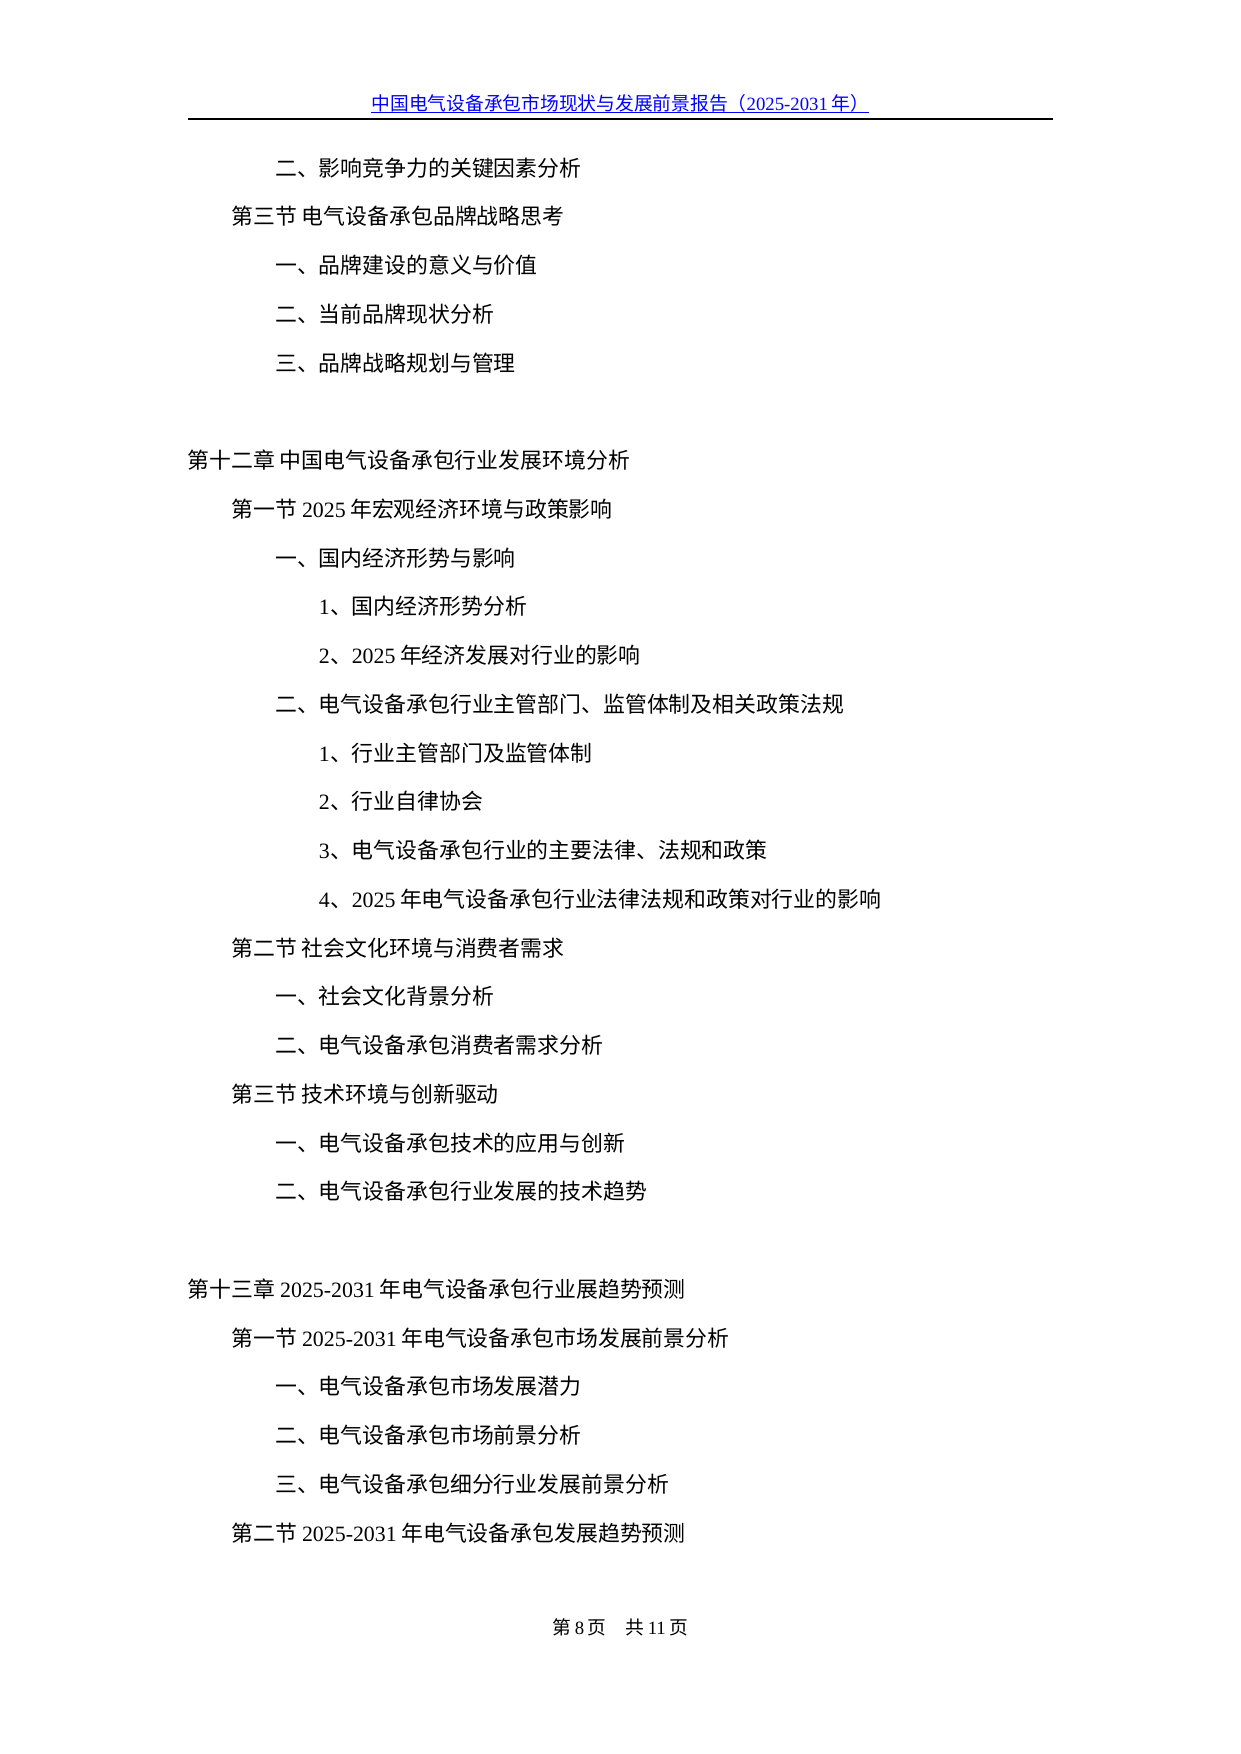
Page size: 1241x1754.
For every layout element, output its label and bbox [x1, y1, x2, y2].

text [187, 150, 1053, 1548]
